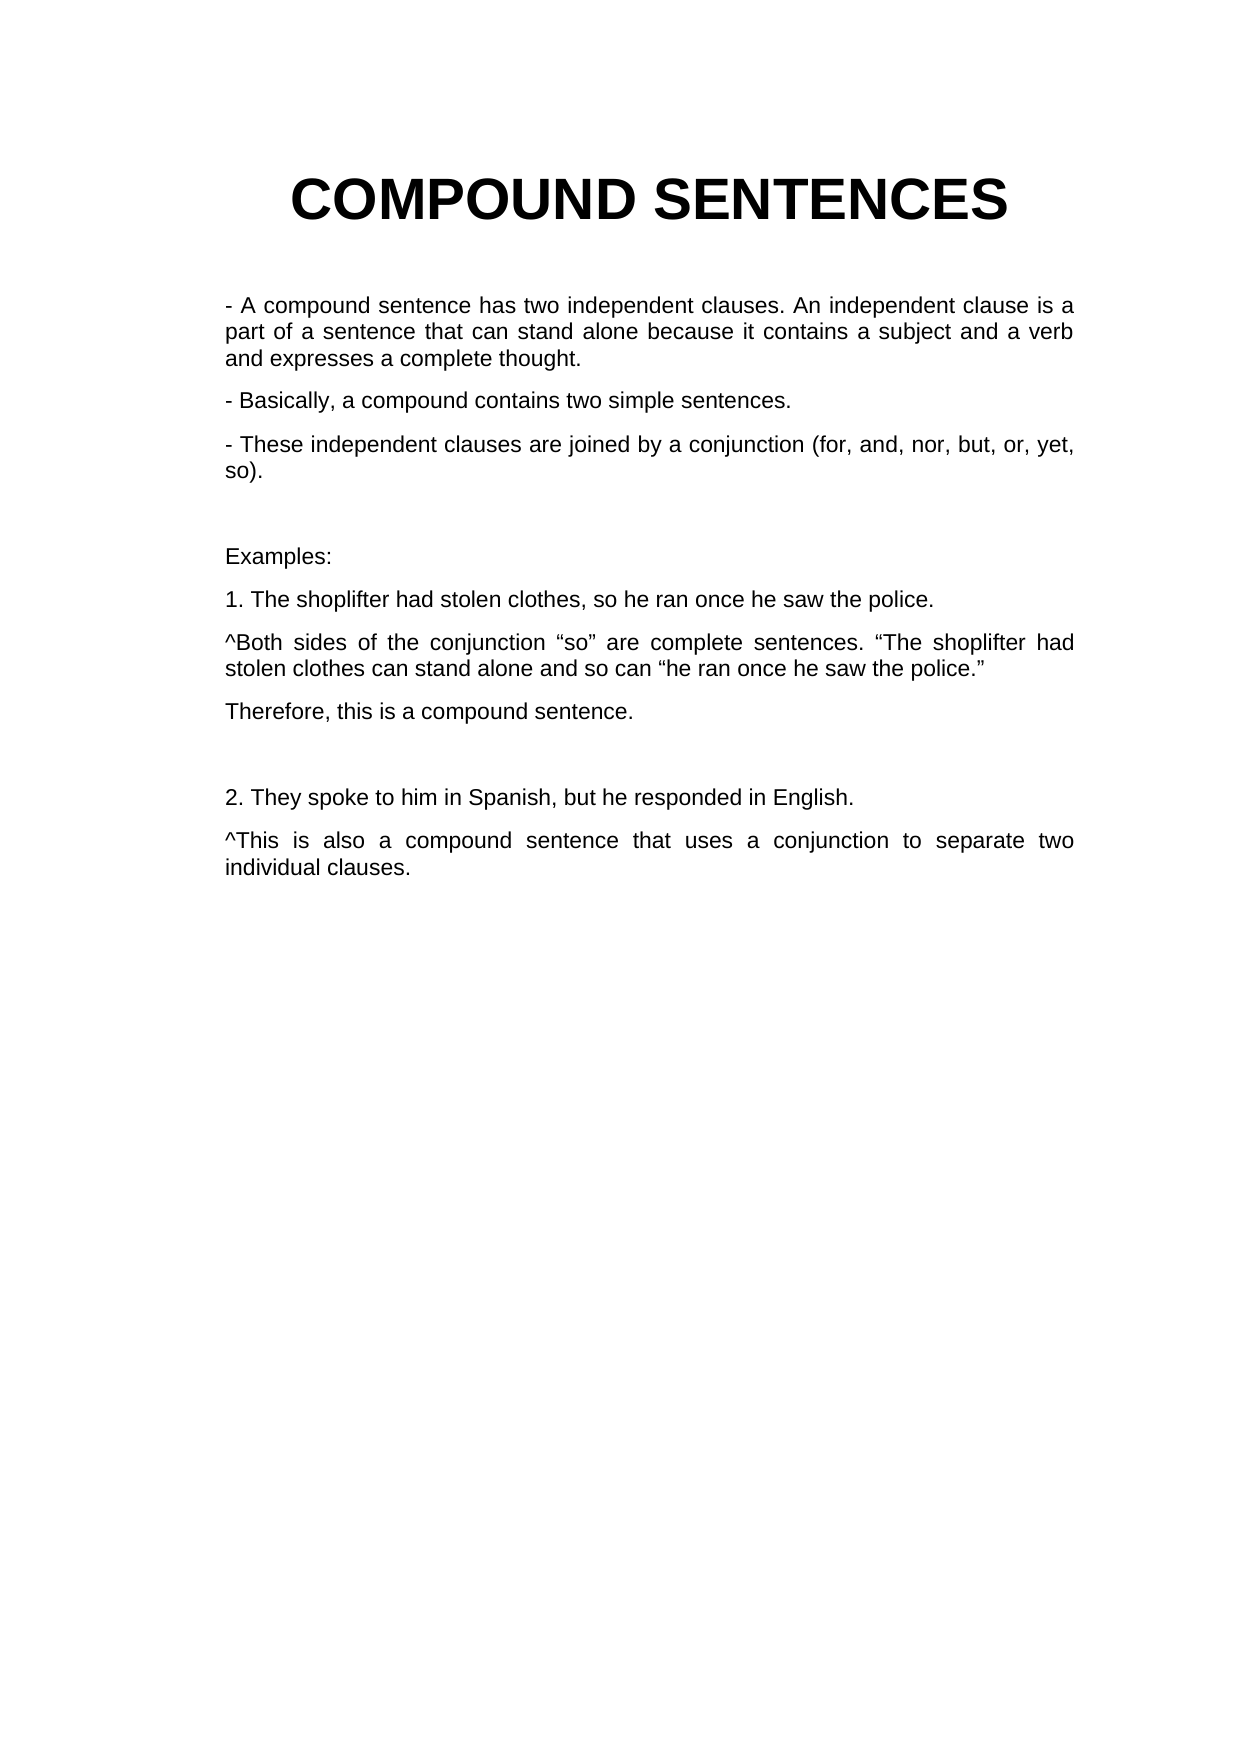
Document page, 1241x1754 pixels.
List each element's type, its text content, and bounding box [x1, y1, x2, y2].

text - Basically, a compound contains two simple sentences. [225, 387, 1075, 414]
text Examples: [225, 543, 1075, 569]
text ^This is also a compound sentence that uses a conjunction to separate two individual clauses. [225, 827, 1075, 880]
text COMPOUND SENTENCES [225, 165, 1075, 232]
text 2. They spoke to him in Spanish, but he responded in English. [225, 784, 1075, 811]
text Therefore, this is a compound sentence. [225, 698, 1075, 725]
text - These independent clauses are joined by a conjunction (for, and, nor, but, or, yet, so). [225, 431, 1075, 483]
text - A compound sentence has two independent clauses. An independent clause is a part of a sentence that can stand alone because it contains a subject and a verb and expresses a complete thought. [225, 292, 1075, 371]
text 1. The shoplifter had stolen clothes, so he ran once he saw the police. [225, 586, 1075, 612]
text ^Both sides of the conjunction “so” are complete sentences. “The shoplifter had stolen clothes can stand alone and so can “he ran once he saw the police.” [225, 629, 1075, 682]
